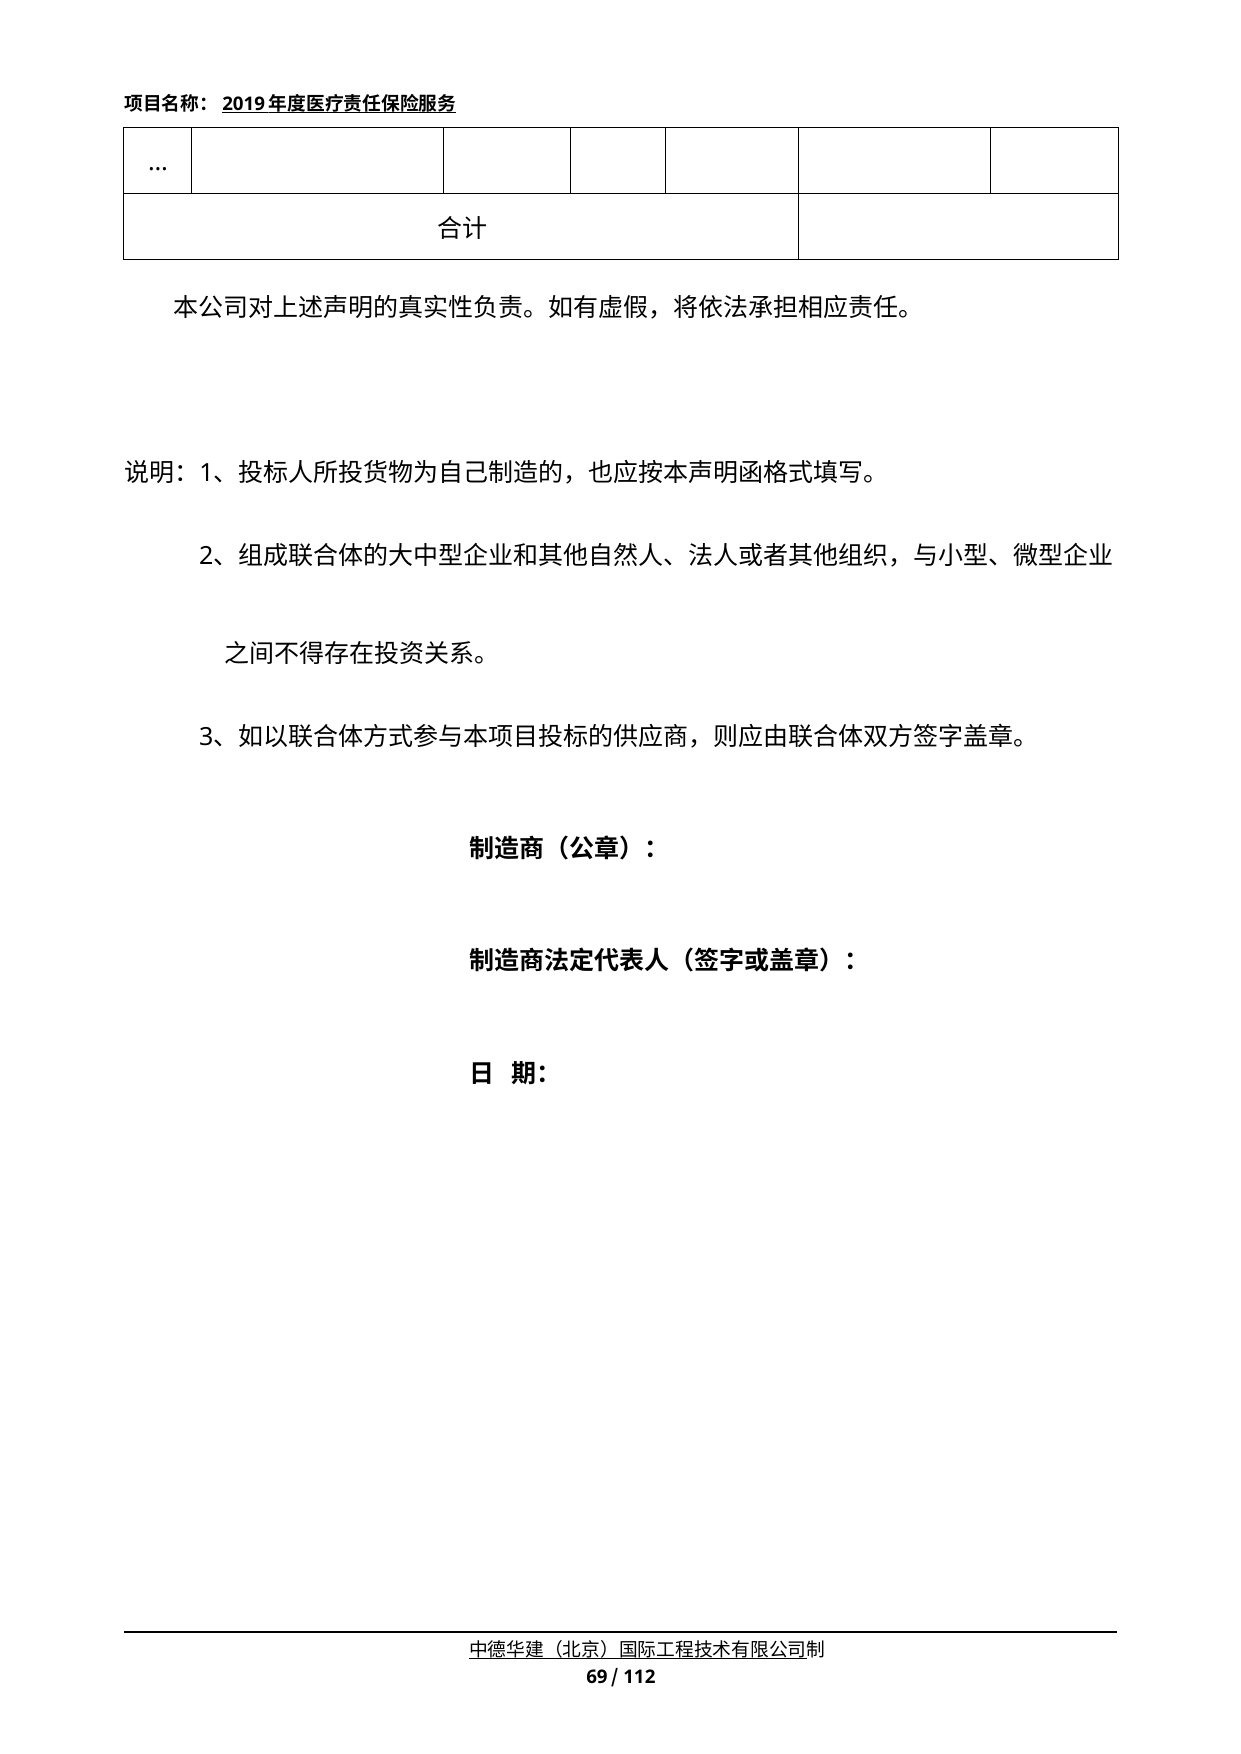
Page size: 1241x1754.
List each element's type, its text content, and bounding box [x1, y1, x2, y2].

table_cell [799, 194, 1118, 259]
text 2、组成联合体的大中型企业和其他自然人、法人或者其他组织，与小型、微型企业之间不得存在投资关系。 [199, 521, 1116, 684]
text 本公司对上述声明的真实性负责。如有虚假，将依法承担相应责任。 [124, 273, 1116, 338]
table_cell [444, 128, 570, 193]
text 日 期： [124, 1039, 1116, 1104]
text 说明：1、投标人所投货物为自己制造的，也应按本声明函格式填写。 [124, 438, 1116, 503]
text 制造商法定代表人（签字或盖章）： [124, 926, 1116, 991]
table_cell [192, 128, 443, 193]
table_cell [799, 128, 990, 193]
table_cell [991, 128, 1118, 193]
text 制造商（公章）： [124, 814, 1116, 879]
table_cell … [124, 128, 191, 193]
text 3、如以联合体方式参与本项目投标的供应商，则应由联合体双方签字盖章。 [199, 702, 1116, 767]
table_cell [666, 128, 798, 193]
table_cell [571, 128, 665, 193]
table_cell 合计 [124, 194, 798, 259]
